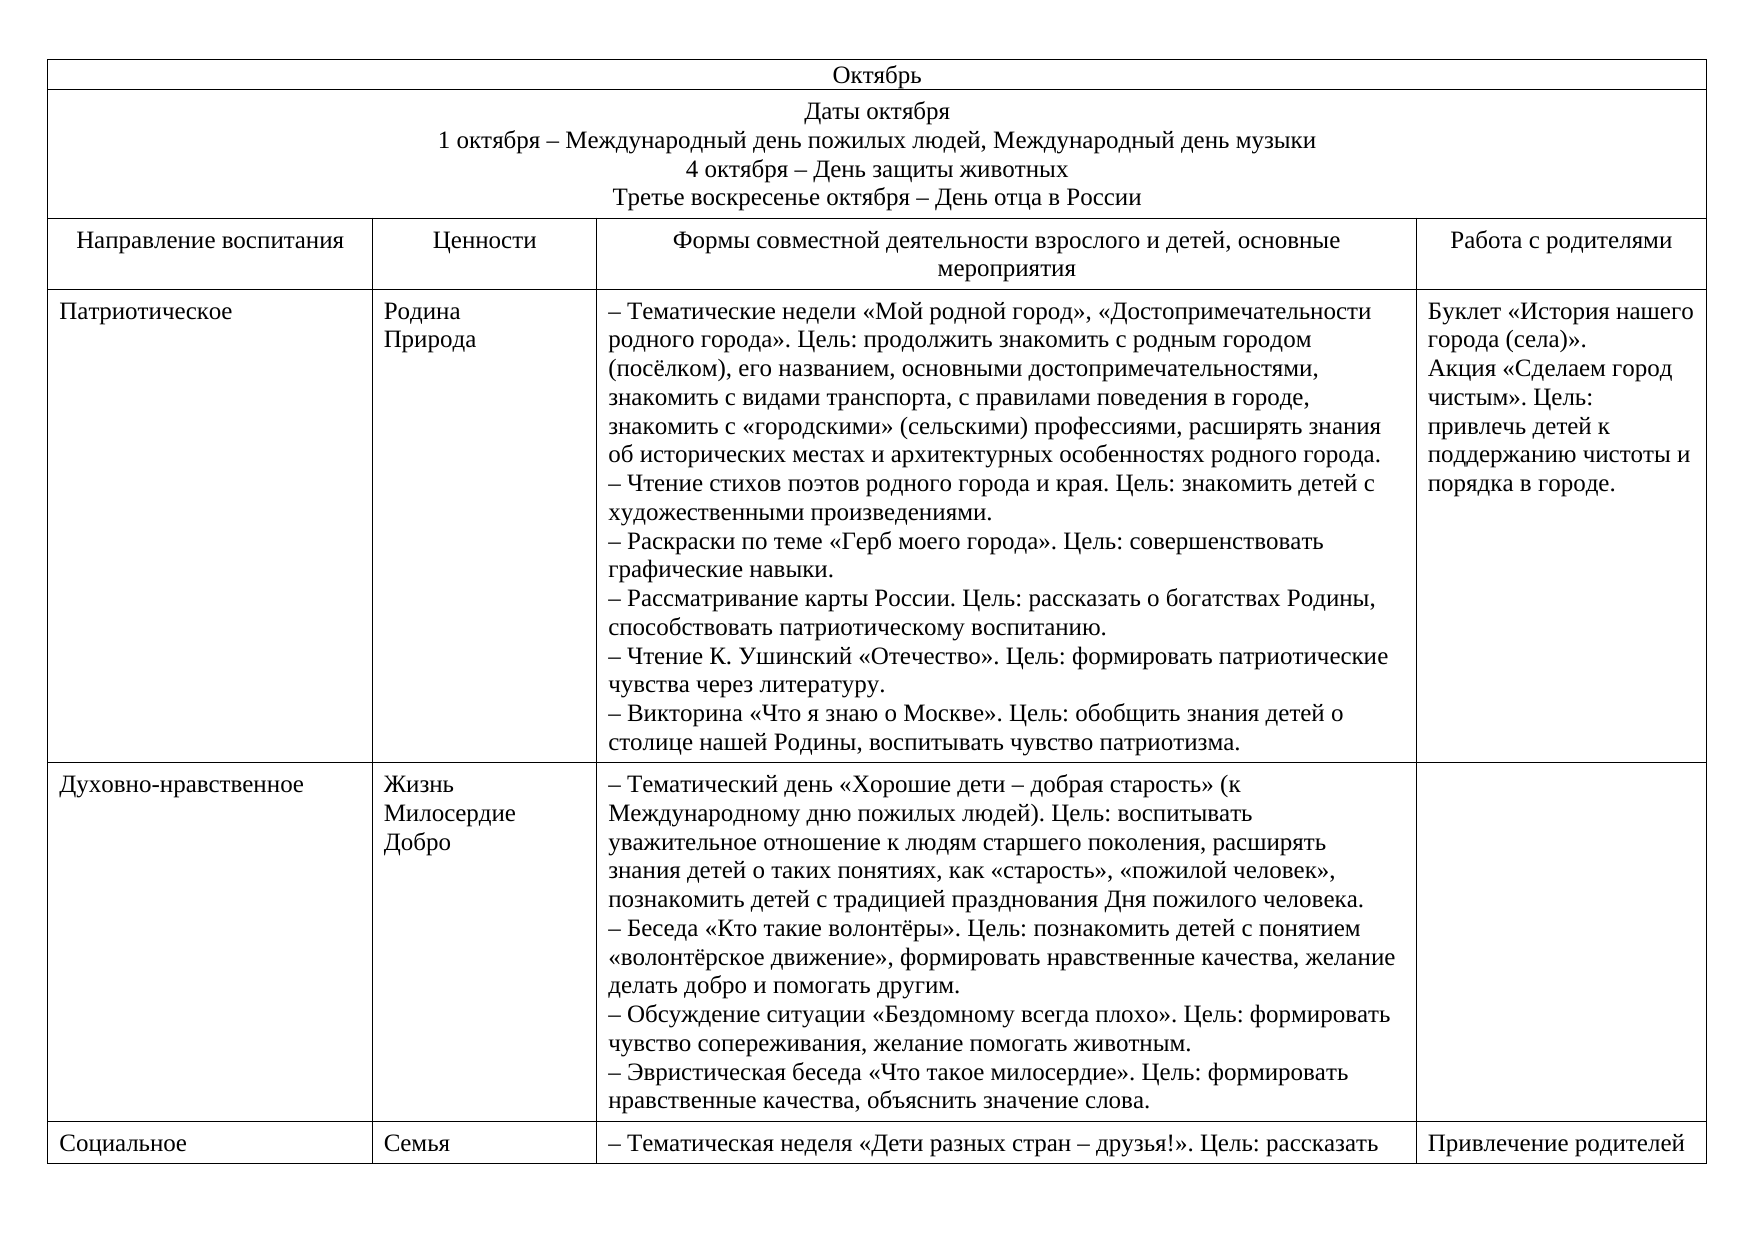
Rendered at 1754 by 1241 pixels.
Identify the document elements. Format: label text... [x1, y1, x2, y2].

table_header Октябрь [48, 60, 1706, 89]
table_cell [1417, 1122, 1706, 1163]
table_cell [373, 1122, 596, 1163]
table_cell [597, 1122, 1416, 1163]
table_cell [1417, 763, 1706, 1121]
table_cell Жизнь Милосердие Добро [373, 763, 596, 1121]
table_cell Ценности [373, 219, 596, 288]
table_cell – Тематический день «Хорошие дети – добрая старость» (к Международному дню пожилых людей). Цель: воспитывать уважительное отношение к людям старшего поколения, расширять знания детей о таких понятиях, как «старость», «пожилой человек», познакомить детей с традицией празднования Дня пожилого человека. – Беседа «Кто такие волонтёры». Цель: познакомить детей с понятием «волонтёрское движение», формировать нравственные качества, желание делать добро и помогать другим. – Обсуждение ситуации «Бездомному всегда плохо». Цель: формировать чувство сопереживания, желание помогать животным. – Эвристическая беседа «Что такое милосердие». Цель: формировать нравственные качества, объяснить значение слова. [597, 763, 1416, 1121]
table_cell Родина Природа [373, 290, 596, 762]
table_cell Духовно-нравственное [48, 763, 372, 1121]
table_cell Социальное [48, 1122, 372, 1163]
table_cell Направление воспитания [48, 219, 372, 288]
table_cell Даты октября 1 октября – Международный день пожилых людей, Международный день музыки 4 октября – День защиты животных Третье воскресенье октября – День отца в России [48, 90, 1706, 217]
table_cell Формы совместной деятельности взрослого и детей, основные мероприятия [597, 219, 1416, 288]
table_cell Патриотическое [48, 290, 372, 762]
table_cell Работа с родителями [1417, 219, 1706, 288]
table_cell – Тематические недели «Мой родной город», «Достопримечательности родного города». Цель: продолжить знакомить с родным городом (посёлком), его названием, основными достопримечательностями, знакомить с видами транспорта, с правилами поведения в городе, знакомить с «городскими» (сельскими) профессиями, расширять знания об исторических местах и архитектурных особенностях родного города. – Чтение стихов поэтов родного города и края. Цель: знакомить детей с художественными произведениями. – Раскраски по теме «Герб моего города». Цель: совершенствовать графические навыки. – Рассматривание карты России. Цель: рассказать о богатствах Родины, способствовать патриотическому воспитанию. – Чтение К. Ушинский «Отечество». Цель: формировать патриотические чувства через литературу. – Викторина «Что я знаю о Москве». Цель: обобщить знания детей о столице нашей Родины, воспитывать чувство патриотизма. [597, 290, 1416, 762]
table_cell Буклет «История нашего города (села)». Акция «Сделаем город чистым». Цель: привлечь детей к поддержанию чистоты и порядка в городе. [1417, 290, 1706, 762]
